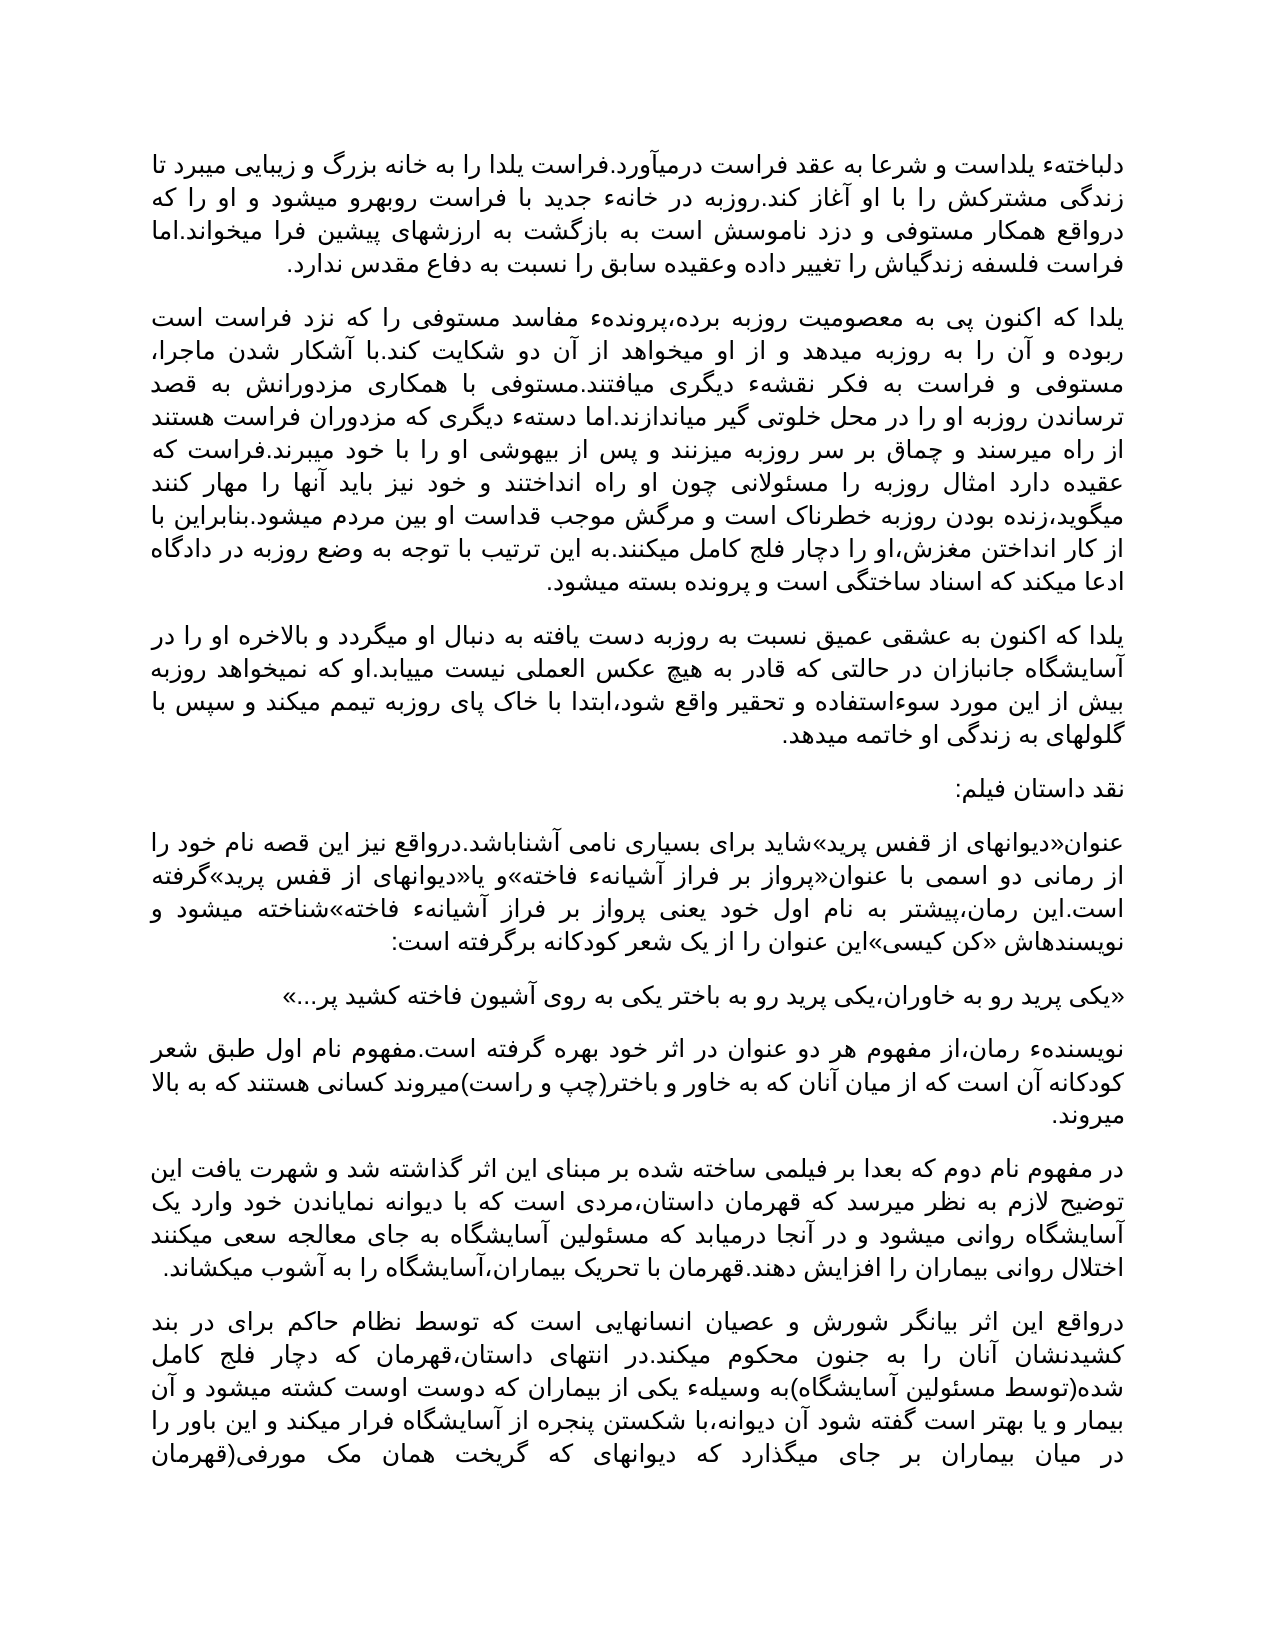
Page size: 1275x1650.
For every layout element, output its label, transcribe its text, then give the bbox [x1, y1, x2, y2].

text نقد داستان فیلم: [150, 774, 1125, 803]
text یلدا که اکنون به عشقی عمیق نسبت به روزبه دست یافته‏ به دنبال او می‏گردد و بالاخره او را در آسایشگاه جانبازان در حالتی که قادر به هیچ عکس العملی نیست می‏یابد.او که‏ نمی‏خواهد روزبه بیش از این مورد سوءاستفاده و تحقیر واقع‏ شود،ابتدا با خاک پای روزبه تیمم می‏کند و سپس با گلوله‏ای‏ به زندگی او خاتمه می‏دهد. [150, 621, 1125, 749]
text نویسندهء رمان،از مفهوم هر دو عنوان در اثر خود بهره‏ گرفته است.مفهوم نام اول طبق شعر کودکانه آن است که از میان آنان که به خاور و باختر(چپ و راست)می‏روند کسانی‏ هستند که به بالا می‏روند. [150, 1034, 1125, 1129]
text یلدا که اکنون پی به معصومیت روزبه برده،پروندهء مفاسد مستوفی را که نزد فراست است ربوده و آن را به روزبه می‏دهد و از او می‏خواهد از آن دو شکایت کند.با آشکار شدن ماجرا، مستوفی و فراست به فکر نقشهء دیگری می‏افتند.مستوفی با همکاری مزدورانش به قصد ترساندن روزبه او را در محل‏ خلوتی گیر می‏اندازند.اما دستهء دیگری که مزدوران فراست‏ هستند از راه می‏رسند و چماق بر سر روزبه می‏زنند و پس‏ از بی‏هوشی او را با خود می‏برند.فراست که عقیده دارد امثال‏ روزبه را مسئولانی چون او راه انداختند و خود نیز باید آنها را مهار کنند می‏گوید،زنده بودن روزبه خطرناک است و مرگش‏ موجب قداست او بین مردم می‏شود.بنابراین با از کار انداختن‏ مغزش،او را دچار فلج کامل می‏کنند.به این ترتیب با توجه‏ به وضع روزبه در دادگاه ادعا می‏کند که اسناد ساختگی است و پرونده بسته می‏شود. [150, 303, 1125, 596]
text در مفهوم نام دوم که بعدا بر فیلمی ساخته شده بر مبنای‏ این اثر گذاشته شد و شهرت یافت این توضیح لازم به نظر می‏رسد که قهرمان داستان،مردی است که با دیوانه نمایاندن‏ خود وارد یک آسایشگاه روانی می‏شود و در آنجا درمیابد که‏ مسئولین آسایشگاه به جای معالجه سعی می‏کنند اختلال روانی‏ بیماران را افزایش دهند.قهرمان با تحریک بیماران،آسایشگاه‏ را به آشوب می‏کشاند. [150, 1154, 1125, 1282]
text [150, 150, 1125, 278]
text «یکی پرید رو به خاوران،یکی پرید رو به باختر یکی به روی آشیون فاخته کشید پر...» [150, 981, 1125, 1009]
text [150, 1307, 1125, 1468]
text عنوان«دیوانه‏ای از قفس پرید»شاید برای بسیاری نامی‏ آشناباشد.درواقع نیز این قصه نام خود را از رمانی دو اسمی‏ با عنوان«پرواز بر فراز آشیانهء فاخته»و یا«دیوانه‏ای از قفس‏ پرید»گرفته است.این رمان،پیش‏تر به نام اول خود یعنی‏ پرواز بر فراز آشیانهء فاخته»شناخته می‏شود و نویسنده‏اش‏ «کن کیسی»این عنوان را از یک شعر کودکانه برگرفته است: [150, 828, 1125, 956]
